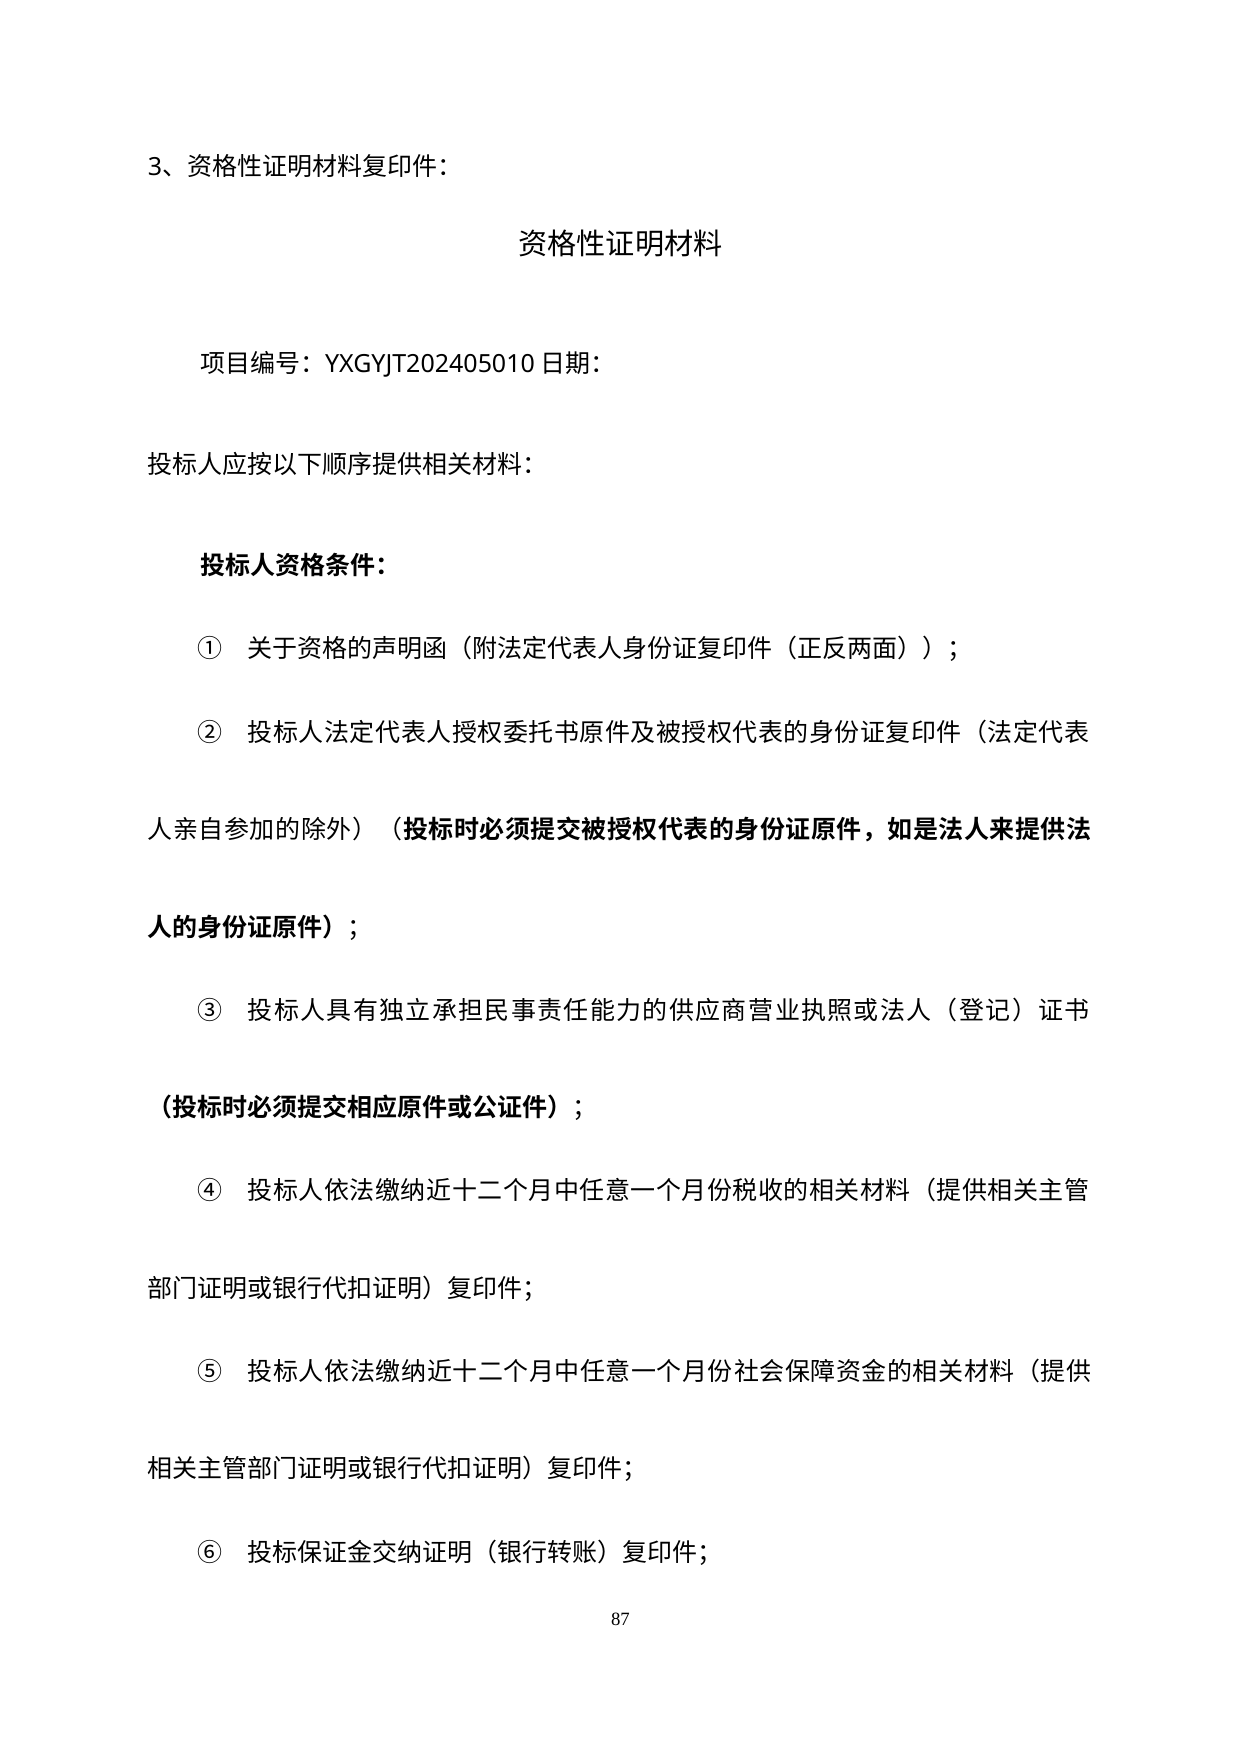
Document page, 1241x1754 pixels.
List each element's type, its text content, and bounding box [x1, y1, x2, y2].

text 资格性证明材料 [148, 209, 1092, 274]
list 投标保证金交纳证明（银行转账）复印件； [148, 1518, 1092, 1583]
text 项目编号：YXGYJT202405010日期： [148, 329, 1092, 394]
list 投标人具有独立承担民事责任能力的供应商营业执照或法人（登记）证书（投标时必须提交相应原件或公证件）； [148, 976, 1092, 1138]
list 投标人依法缴纳近十二个月中任意一个月份税收的相关材料（提供相关主管部门证明或银行代扣证明）复印件； [148, 1156, 1092, 1319]
text 投标人资格条件： [200, 531, 1092, 596]
text 3、资格性证明材料复印件： [148, 132, 1092, 197]
list 关于资格的声明函（附法定代表人身份证复印件（正反两面））； [148, 614, 1092, 679]
text 投标人应按以下顺序提供相关材料： [148, 430, 1092, 495]
list 投标人法定代表人授权委托书原件及被授权代表的身份证复印件（法定代表人亲自参加的除外）（投标时必须提交被授权代表的身份证原件，如是法人来提供法人的身份证原件）； [148, 698, 1092, 958]
list 投标人依法缴纳近十二个月中任意一个月份社会保障资金的相关材料（提供相关主管部门证明或银行代扣证明）复印件； [148, 1337, 1092, 1499]
